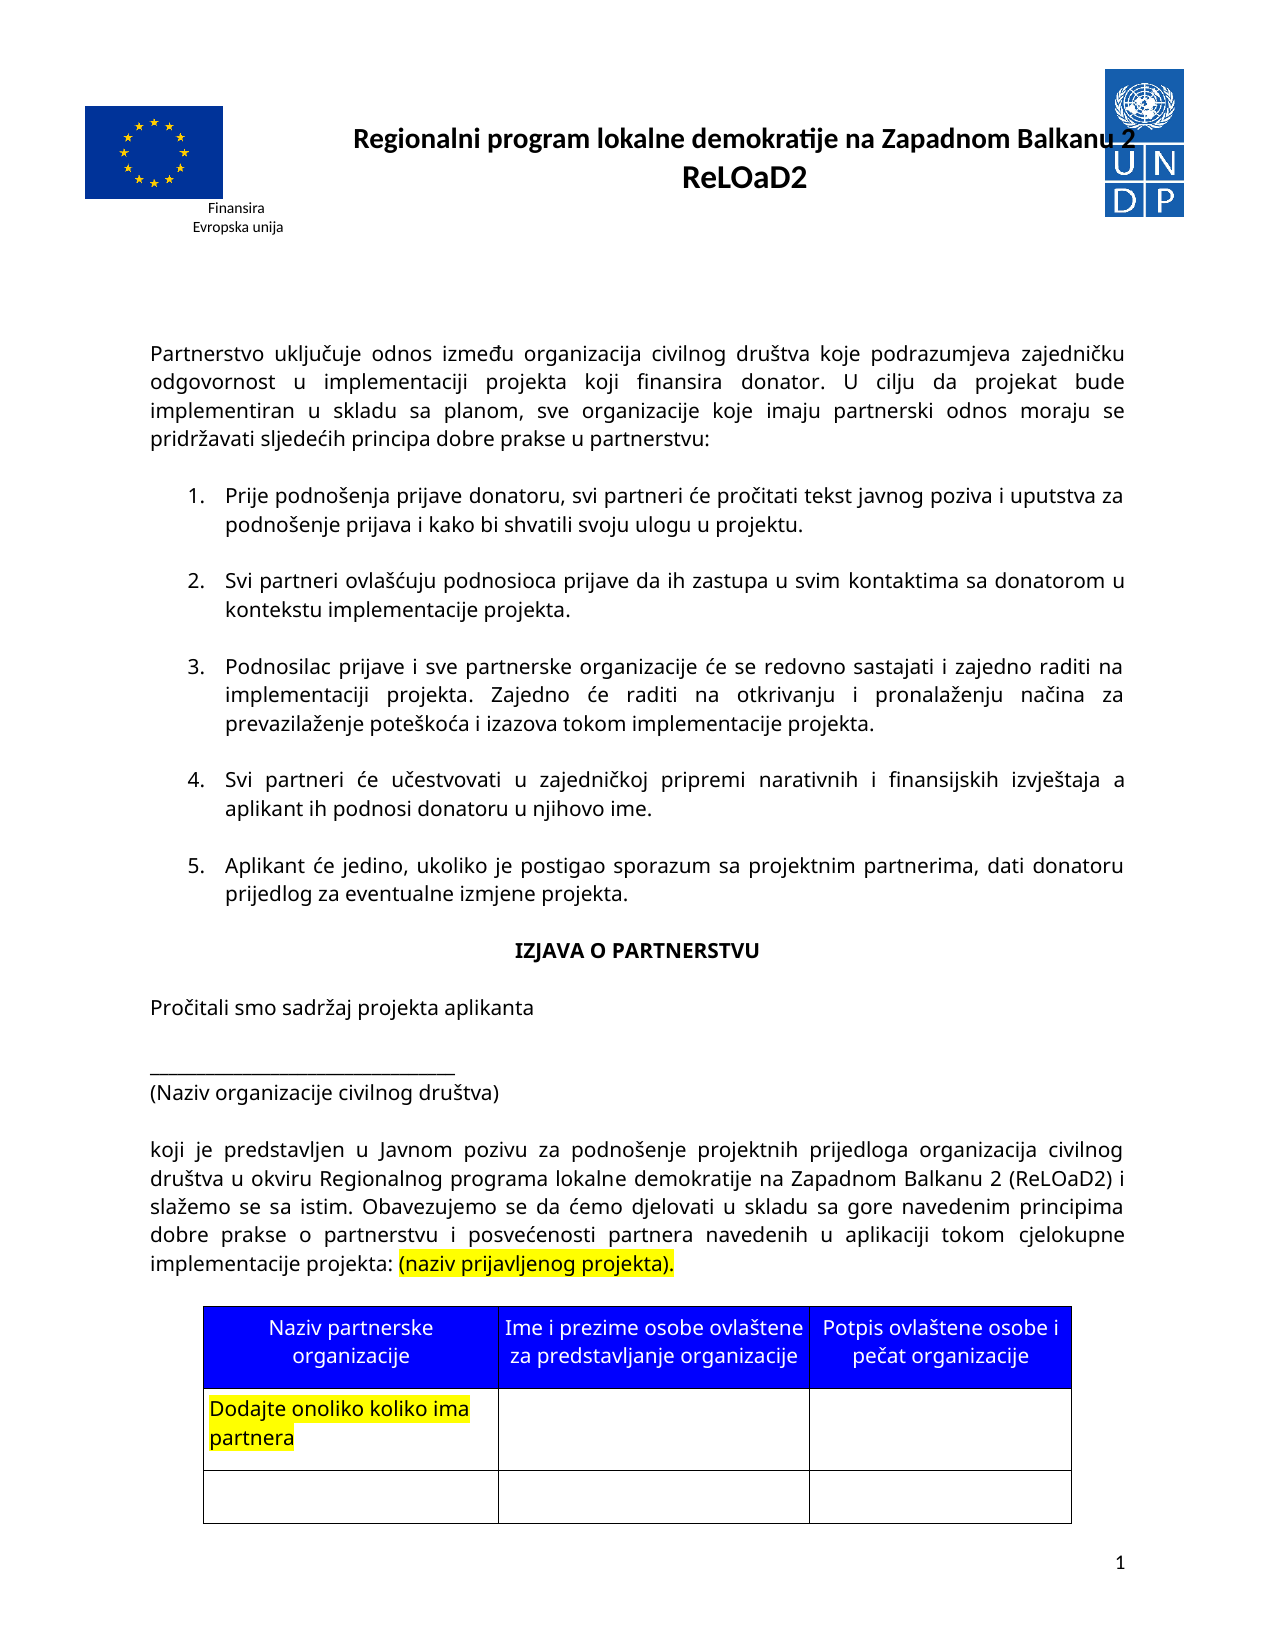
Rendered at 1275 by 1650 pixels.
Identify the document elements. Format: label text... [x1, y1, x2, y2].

table_cell Dodajte onoliko koliko ima partnera [204, 1389, 498, 1470]
table_cell [204, 1471, 498, 1523]
list Prije podnošenja prijave donatoru, svi partneri će pročitati tekst javnog poziva i uputstva za podnošenje prijava i kako bi shvatili svoju ulogu u projektu. [187, 481, 1125, 538]
text Pročitali smo sadržaj projekta aplikanta [150, 993, 1125, 1022]
text IZJAVA O PARTNERSTVU [150, 936, 1125, 965]
text koji je predstavljen u Javnom pozivu za podnošenje projektnih prijedloga organizacija civilnog društva u okviru Regionalnog programa lokalne demokratije na Zapadnom Balkanu 2 (ReLOaD2) i slažemo se sa istim. Obavezujemo se da ćemo djelovati u skladu sa gore navedenim principima dobre prakse o partnerstvu i posvećenosti partnera navedenih u aplikaciji tokom cjelokupne implementacije projekta: (naziv prijavljenog projekta). [150, 1135, 1125, 1277]
text Partnerstvo uključuje odnos između organizacija civilnog društva koje podrazumjeva zajedničku odgovornost u implementaciji projekta koji finansira donator. U cilju da projekat bude implementiran u skladu sa planom, sve organizacije koje imaju partnerski odnos moraju se pridržavati sljedećih principa dobre prakse u partnerstvu: [150, 339, 1125, 453]
table_cell [499, 1389, 809, 1470]
table_header Ime i prezime osobe ovlaštene za predstavljanje organizacije [499, 1307, 809, 1388]
list Podnosilac prijave i sve partnerske organizacije će se redovno sastajati i zajedno raditi na implementaciji projekta. Zajedno će raditi na otkrivanju i pronalaženju načina za prevazilaženje poteškoća i izazova tokom implementacije projekta. [187, 652, 1125, 737]
table_cell [810, 1389, 1071, 1470]
picture [1105, 69, 1184, 217]
table_header Naziv partnerske organizacije [204, 1307, 498, 1388]
list Svi partneri ovlašćuju podnosioca prijave da ih zastupa u svim kontaktima sa donatorom u kontekstu implementacije projekta. [187, 567, 1125, 623]
list Svi partneri će učestvovati u zajedničkoj pripremi narativnih i finansijskih izvještaja a aplikant ih podnosi donatoru u njihovo ime. [187, 766, 1125, 822]
text (Naziv organizacije civilnog društva) [150, 1078, 1125, 1107]
list Aplikant će jedino, ukoliko je postigao sporazum sa projektnim partnerima, dati donatoru prijedlog za eventualne izmjene projekta. [187, 851, 1125, 908]
text _________________________________ [150, 1050, 1125, 1078]
table_cell [810, 1471, 1071, 1523]
picture [85, 106, 223, 199]
table_header Potpis ovlaštene osobe i pečat organizacije [810, 1307, 1071, 1388]
table_cell [499, 1471, 809, 1523]
